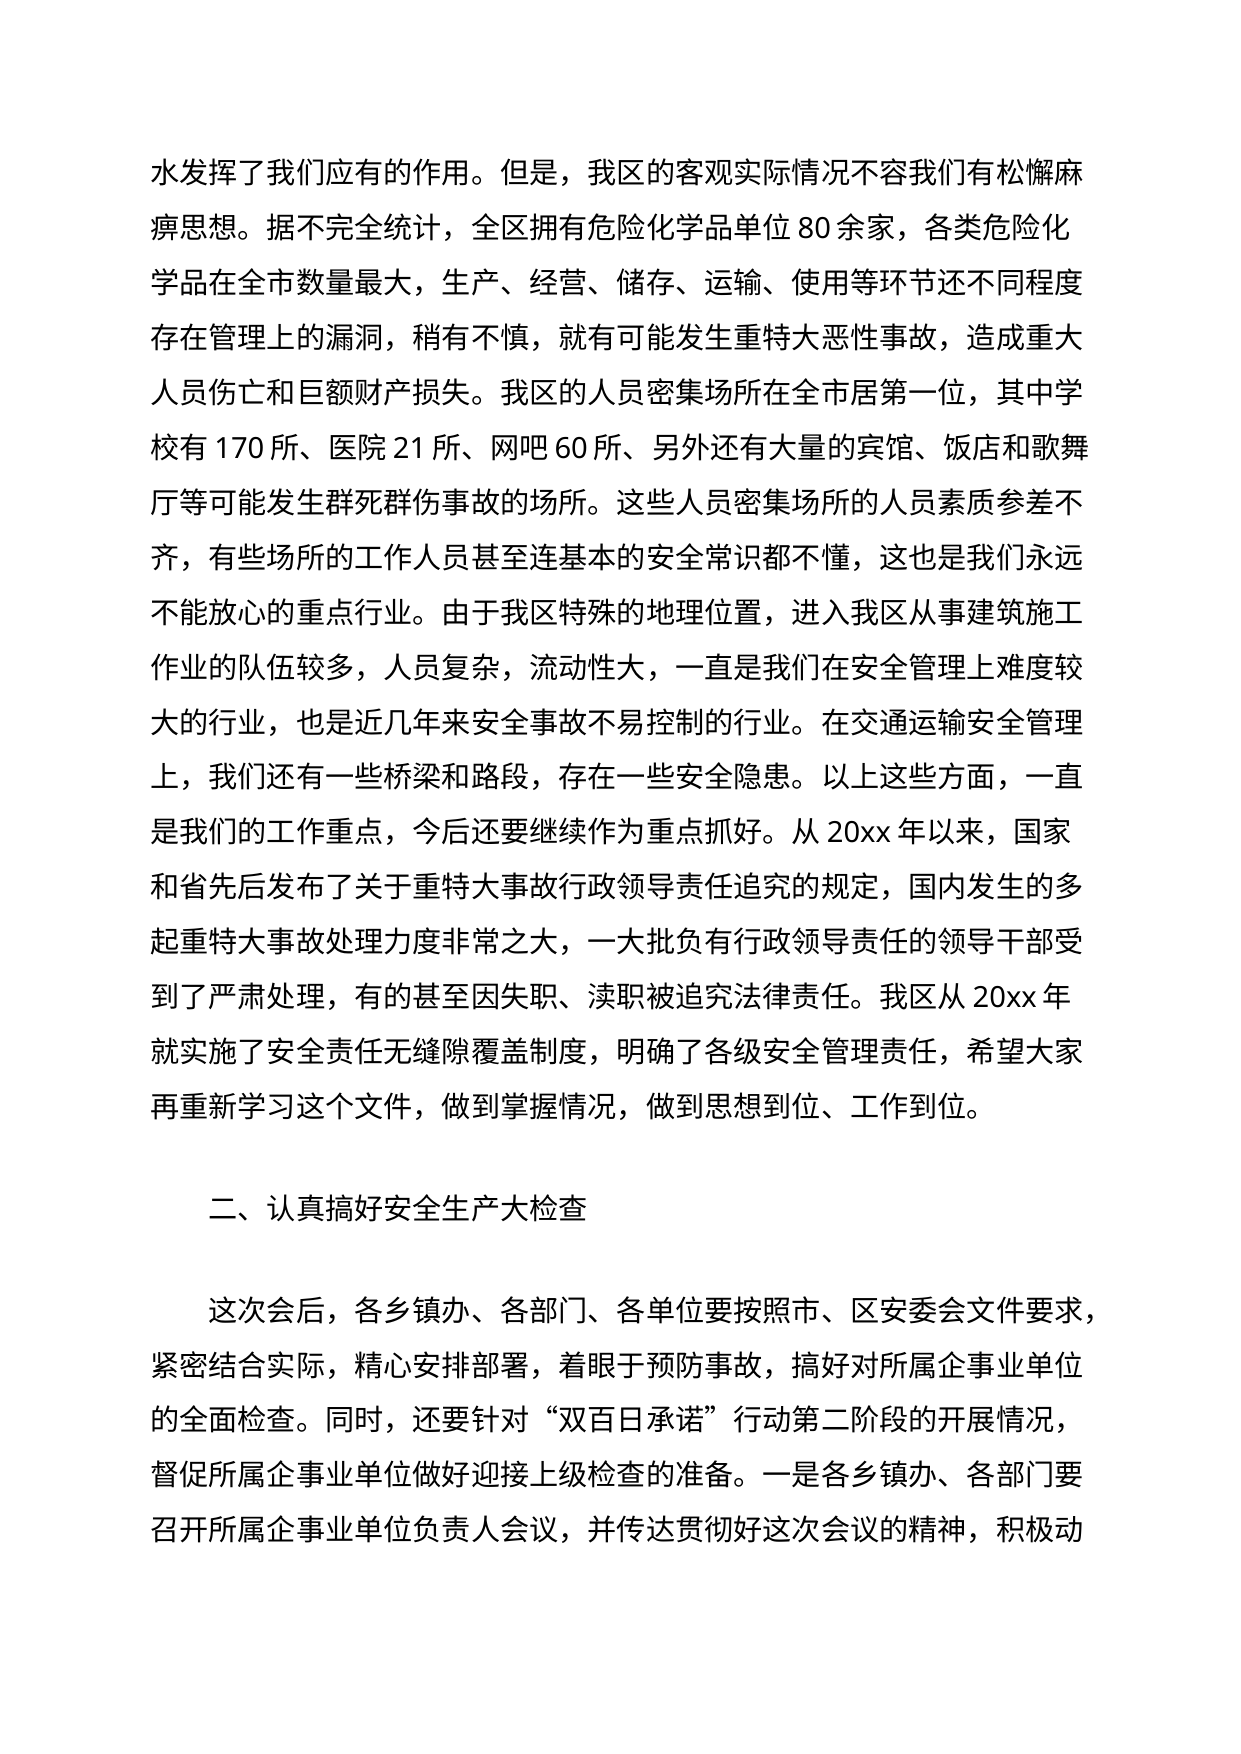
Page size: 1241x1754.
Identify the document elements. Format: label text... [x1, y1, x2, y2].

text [150, 150, 1090, 1126]
text 二、认真搞好安全生产大检查 [150, 1185, 1090, 1228]
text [150, 1287, 1090, 1549]
